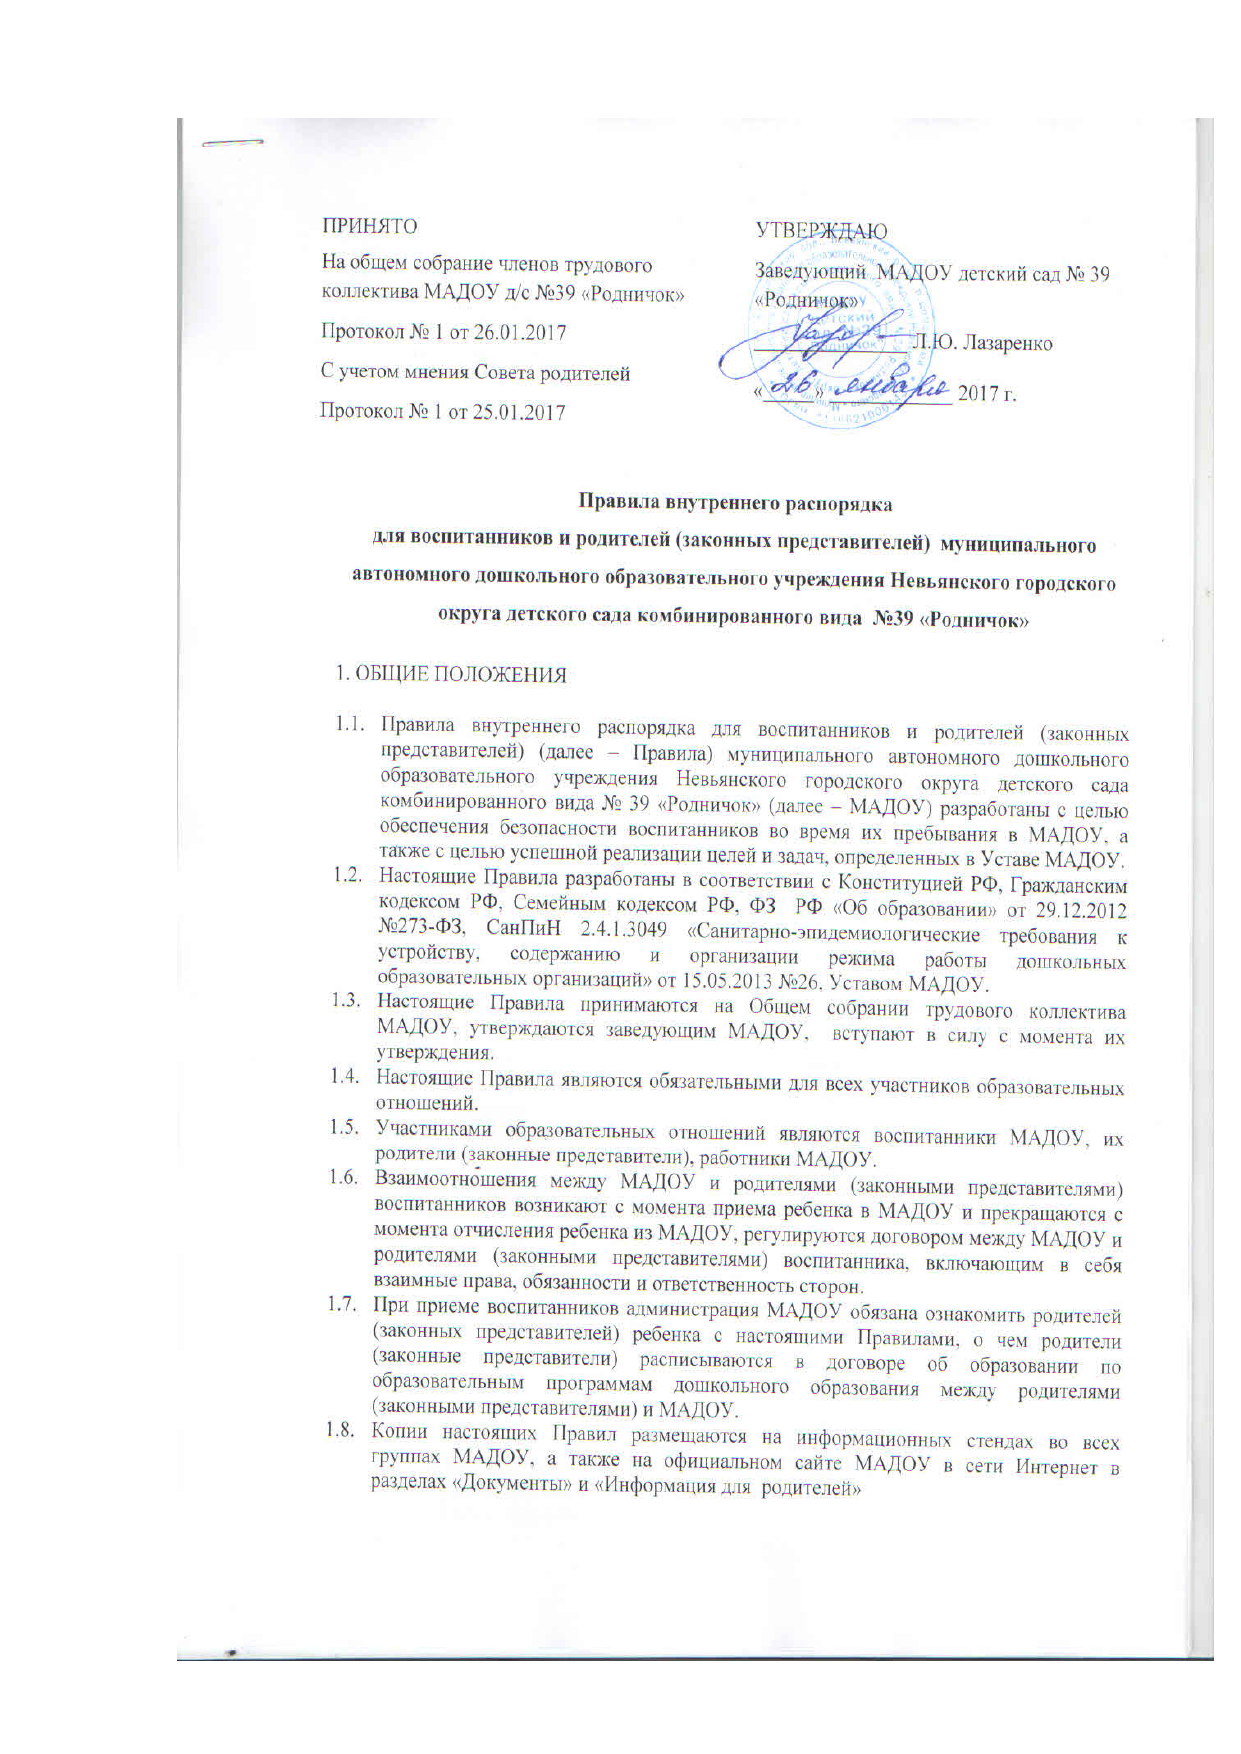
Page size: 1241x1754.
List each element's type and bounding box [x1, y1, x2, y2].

picture [177, 118, 1214, 1661]
